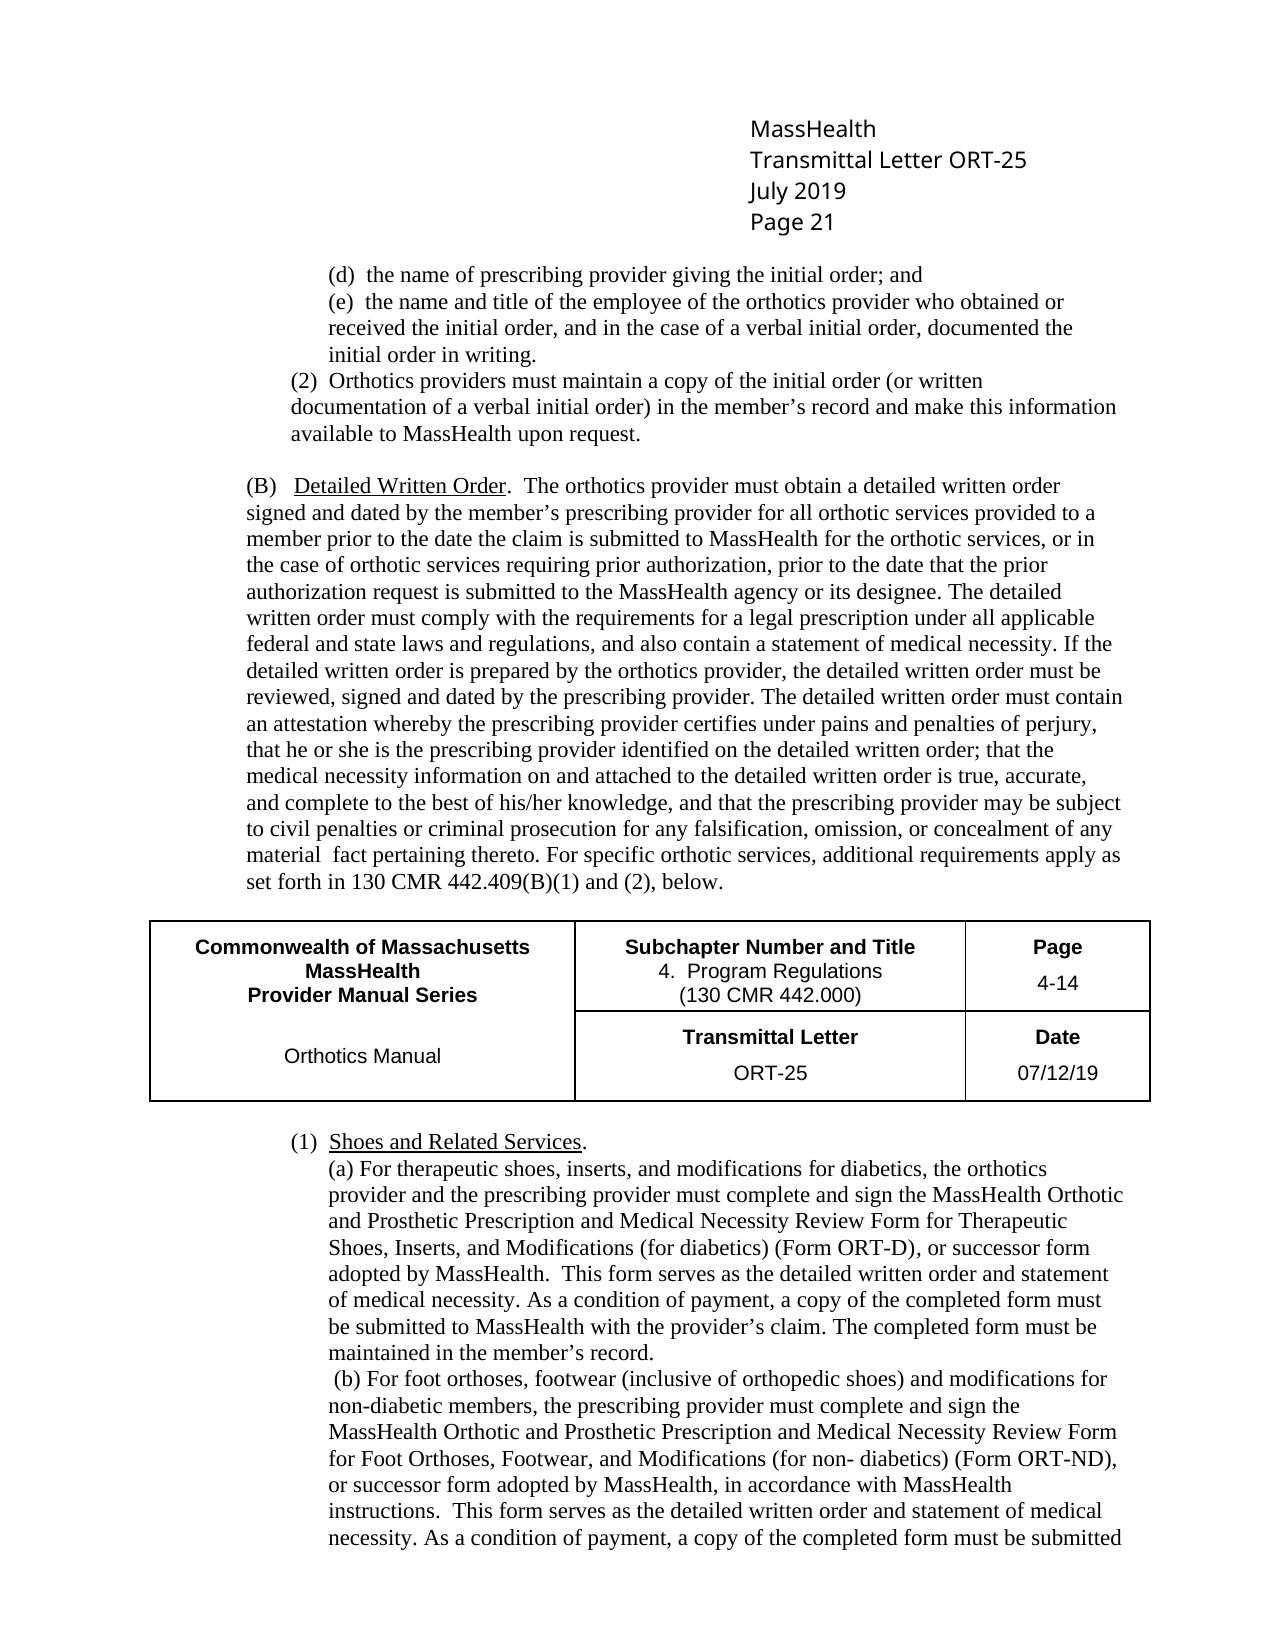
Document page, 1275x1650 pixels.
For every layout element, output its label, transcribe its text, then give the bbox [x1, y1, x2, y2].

text (d) the name of prescribing provider giving the initial order; and [328, 262, 1125, 288]
table_header Commonwealth of Massachusetts MassHealth Provider Manual Series [151, 922, 574, 1010]
table_header Subchapter Number and Title 4. Program Regulations (130 CMR 442.000) [576, 922, 965, 1010]
text (1) Shoes and Related Services. [291, 1128, 1125, 1155]
table_cell Date 07/12/19 [966, 1012, 1149, 1100]
text (e) the name and title of the employee of the orthotics provider who obtained or received the initial order, and in the case of a verbal initial order, documented the initial order in writing. [328, 288, 1125, 367]
text (2) Orthotics providers must maintain a copy of the initial order (or written documentation of a verbal initial order) in the member’s record and make this information available to MassHealth upon request. [291, 367, 1125, 446]
table_cell Transmittal Letter ORT-25 [576, 1012, 965, 1100]
table_cell Orthotics Manual [151, 1010, 574, 1100]
text (B) Detailed Written Order. The orthotics provider must obtain a detailed written order signed and dated by the member’s prescribing provider for all orthotic services provided to a member prior to the date the claim is submitted to MassHealth for the orthotic services, or in the case of orthotic services requiring prior authorization, prior to the date that the prior authorization request is submitted to the MassHealth agency or its designee. The detailed written order must comply with the requirements for a legal prescription under all applicable federal and state laws and regulations, and also contain a statement of medical necessity. If the detailed written order is prepared by the orthotics provider, the detailed written order must be reviewed, signed and dated by the prescribing provider. The detailed written order must contain an attestation whereby the prescribing provider certifies under pains and penalties of perjury, that he or she is the prescribing provider identified on the detailed written order; that the medical necessity information on and attached to the detailed written order is true, accurate, and complete to the best of his/her knowledge, and that the prescribing provider may be subject to civil penalties or criminal prosecution for any falsification, omission, or concealment of any material fact pertaining thereto. For specific orthotic services, additional requirements apply as set forth in 130 CMR 442.409(B)(1) and (2), below. [246, 472, 1125, 894]
table_header Page 4-14 [966, 922, 1149, 1010]
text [328, 1366, 1125, 1550]
text (a) For therapeutic shoes, inserts, and modifications for diabetics, the orthotics provider and the prescribing provider must complete and sign the MassHealth Orthotic and Prosthetic Prescription and Medical Necessity Review Form for Therapeutic Shoes, Inserts, and Modifications (for diabetics) (Form ORT-D), or successor form adopted by MassHealth. This form serves as the detailed written order and statement of medical necessity. As a condition of payment, a copy of the completed form must be submitted to MassHealth with the provider’s claim. The completed form must be maintained in the member’s record. [328, 1155, 1125, 1366]
